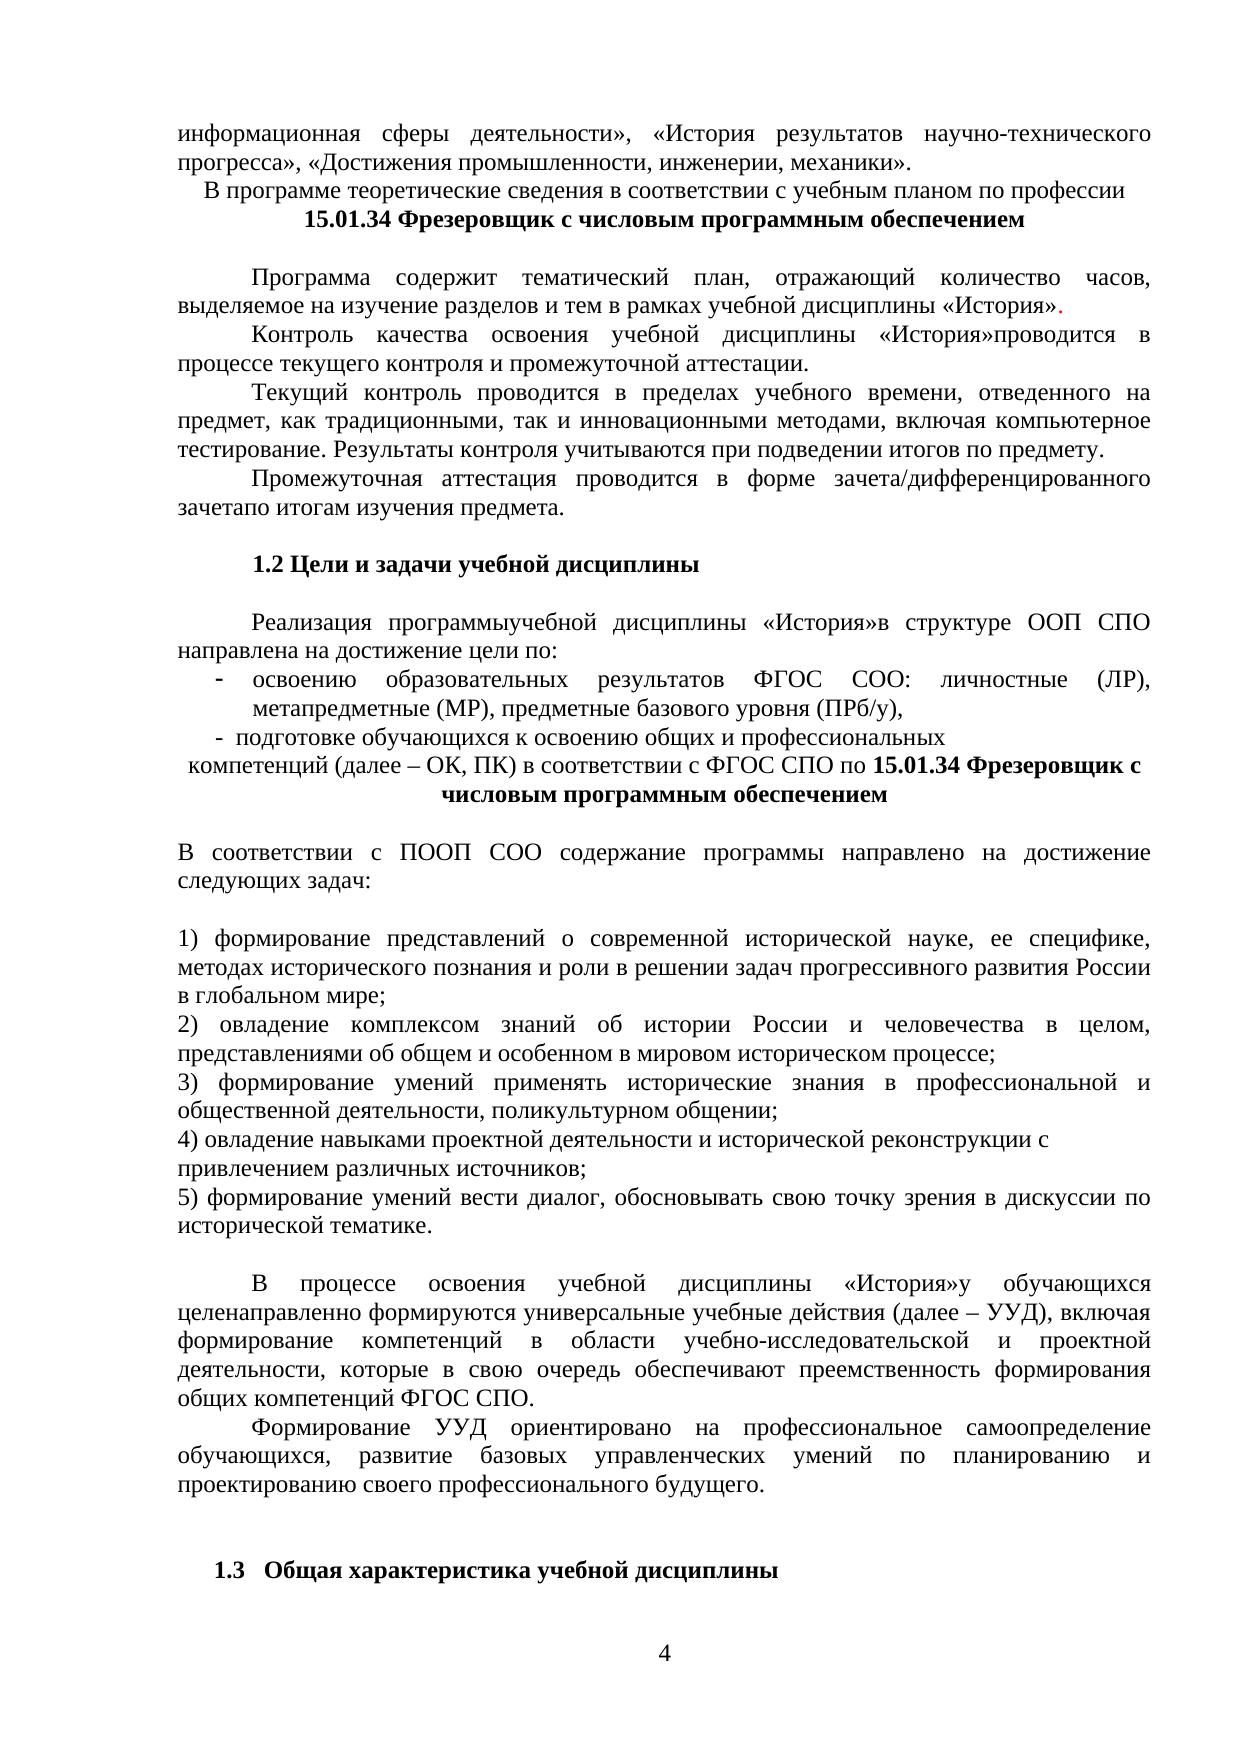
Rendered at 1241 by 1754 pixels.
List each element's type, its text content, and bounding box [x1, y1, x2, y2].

text 2) овладение комплексом знаний об истории России и человечества в целом, представлениями об общем и особенном в мировом историческом процессе; [177, 1009, 1152, 1067]
text В соответствии с ПООП СОО содержание программы направлено на достижение следующих задач: [177, 837, 1152, 894]
text 4) овладение навыками проектной деятельности и исторической реконструкции с привлечением различных источников; [177, 1124, 1152, 1182]
text Формирование УУД ориентировано на профессиональное самоопределение обучающихся, развитие базовых управленческих умений по планированию и проектированию своего профессионального будущего. [177, 1412, 1152, 1498]
text В процессе освоения учебной дисциплины «История»у обучающихся целенаправленно формируются универсальные учебные действия (далее – УУД), включая формирование компетенций в области учебно-исследовательской и проектной деятельности, которые в свою очередь обеспечивают преемственность формирования общих компетенций ФГОС СПО. [177, 1268, 1152, 1412]
text 1) формирование представлений о современной исторической науке, ее специфике, методах исторического познания и роли в решении задач прогрессивного развития России в глобальном мире; [177, 923, 1152, 1009]
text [177, 118, 1152, 176]
text Контроль качества освоения учебной дисциплины «История»проводится в процессе текущего контроля и промежуточной аттестации. [177, 319, 1152, 377]
list Общая характеристика учебной дисциплины [213, 1556, 1152, 1584]
list освоению образовательных результатов ФГОС СОО: личностные (ЛР), метапредметные (МР), предметные базового уровня (ПРб/у), [215, 664, 1152, 722]
text В программе теоретические сведения в соответствии с учебным планом по профессии 15.01.34 Фрезеровщик с числовым программным обеспечением [177, 176, 1152, 233]
text Программа содержит тематический план, отражающий количество часов, выделяемое на изучение разделов и тем в рамках учебной дисциплины «История». [177, 262, 1152, 319]
text 5) формирование умений вести диалог, обосновывать свою точку зрения в дискуссии по исторической тематике. [177, 1182, 1152, 1239]
text 3) формирование умений применять исторические знания в профессиональной и общественной деятельности, поликультурном общении; [177, 1067, 1152, 1124]
text Текущий контроль проводится в пределах учебного времени, отведенного на предмет, как традиционными, так и инновационными методами, включая компьютерное тестирование. Результаты контроля учитываются при подведении итогов по предмету. [177, 377, 1152, 463]
list Цели и задачи учебной дисциплины [252, 549, 1152, 578]
text компетенций (далее – ОК, ПК) в соответствии с ФГОС СПО по 15.01.34 Фрезеровщик с числовым программным обеспечением [177, 751, 1152, 808]
text Промежуточная аттестация проводится в форме зачета/дифференцированного зачетапо итогам изучения предмета. [177, 463, 1152, 521]
text - подготовке обучающихся к освоению общих и профессиональных [177, 722, 1152, 751]
text Реализация программыучебной дисциплины «История»в структуре ООП СПО направлена на достижение цели по: [177, 607, 1152, 664]
